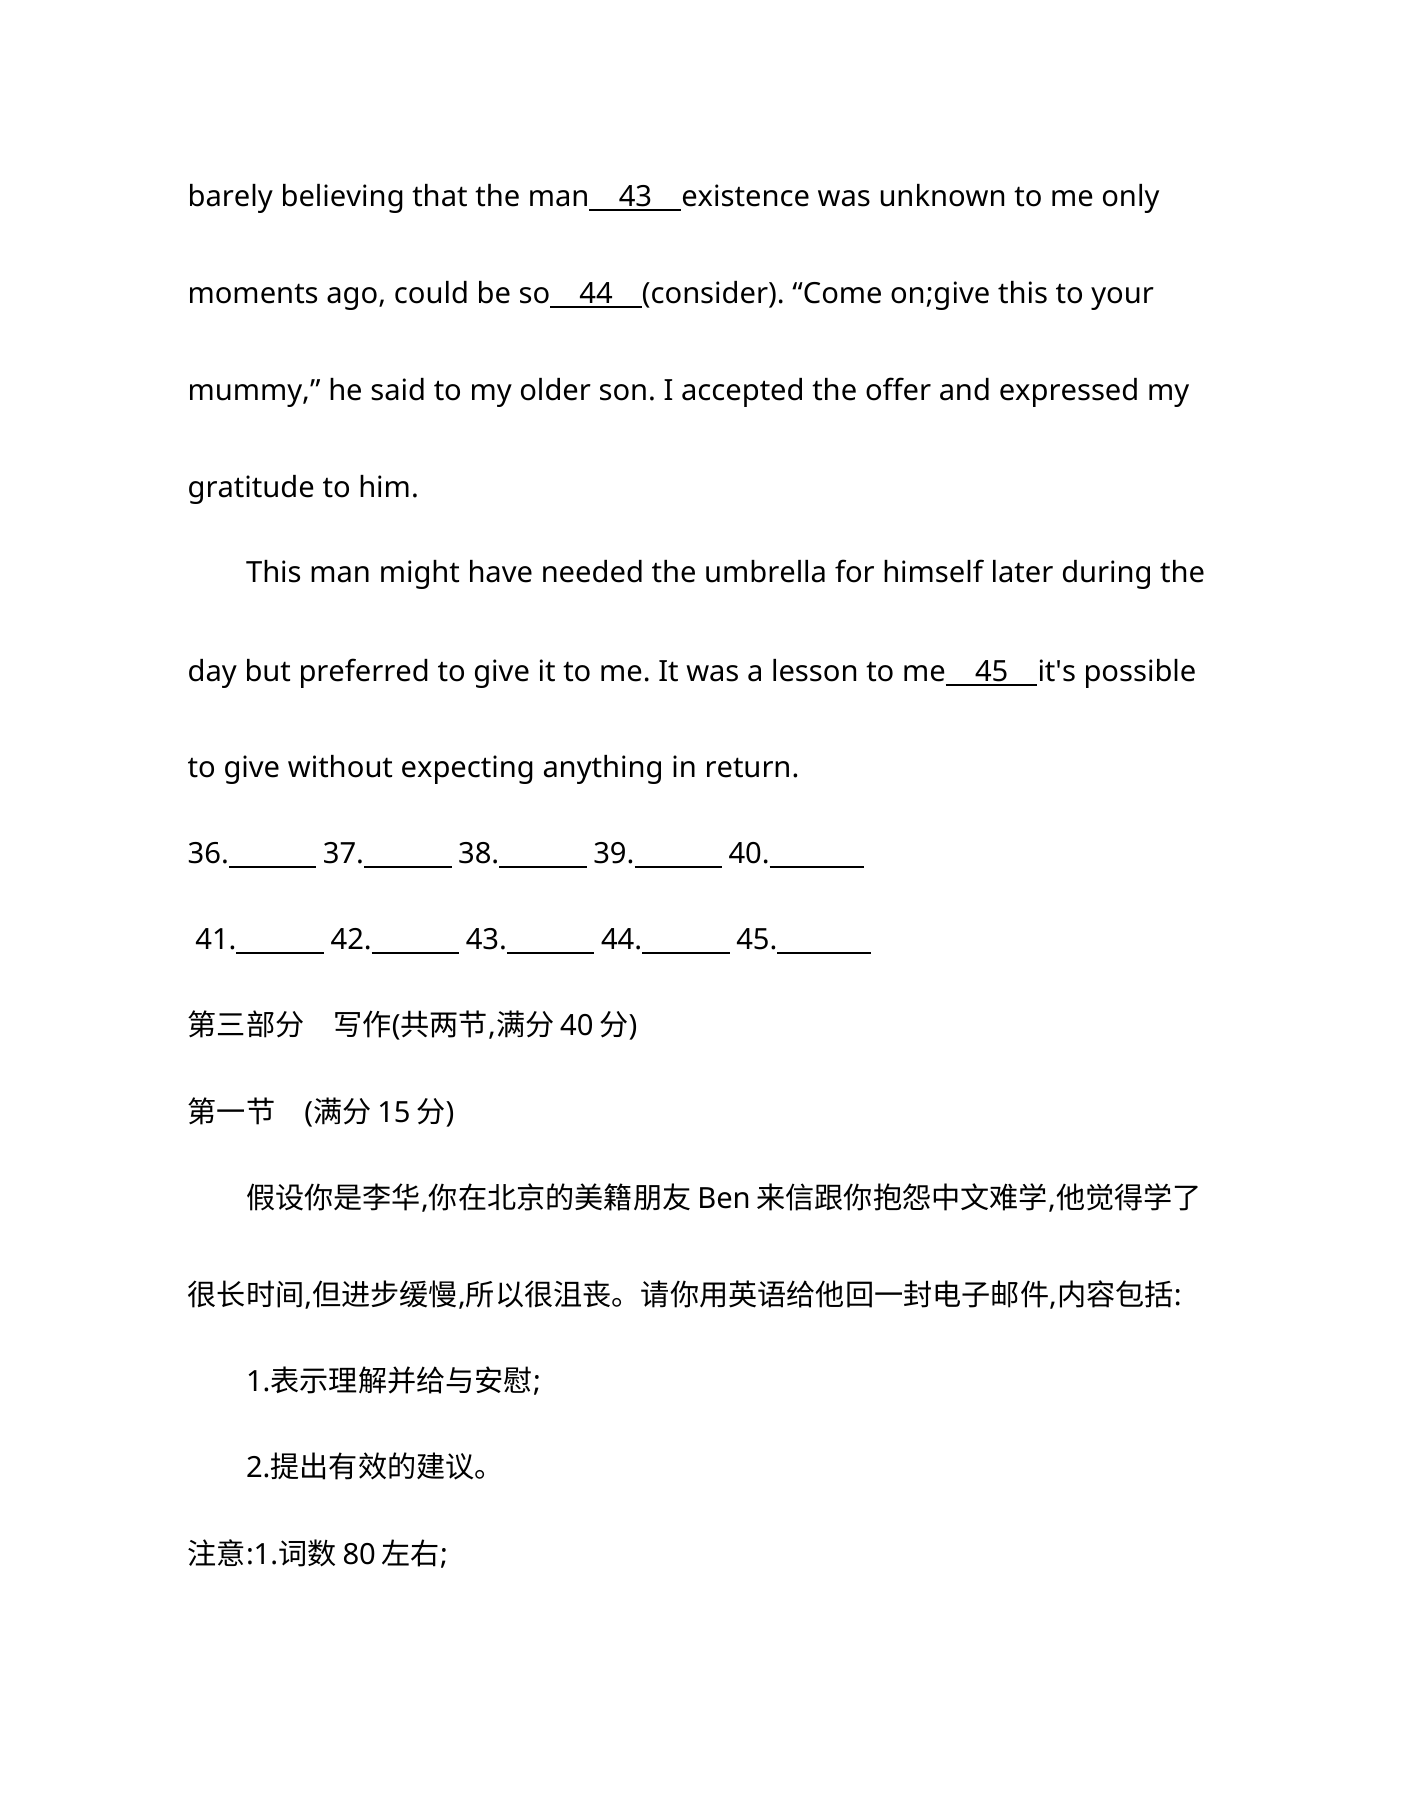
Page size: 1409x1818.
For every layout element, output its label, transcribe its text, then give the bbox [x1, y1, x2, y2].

text 第三部分 写作(共两节,满分40分) [187, 991, 1221, 1056]
text 41. 42. 43. 44. 45. [187, 904, 1221, 969]
text 36. 37. 38. 39. 40. [187, 818, 1221, 883]
text 1.表示理解并给与安慰; [187, 1347, 1221, 1412]
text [187, 161, 1221, 519]
text 注意:1.词数80左右; [187, 1519, 1221, 1584]
text 第一节 (满分15分) [187, 1077, 1221, 1142]
text This man might have needed the umbrella for himself later during the day but preferred to give it to me. It was a lesson to me 45 it's possible to give without expecting anything in return. [187, 539, 1221, 799]
text 假设你是李华,你在北京的美籍朋友Ben来信跟你抱怨中文难学,他觉得学了很长时间,但进步缓慢,所以很沮丧。请你用英语给他回一封电子邮件,内容包括: [187, 1163, 1221, 1326]
text 2.提出有效的建议。 [187, 1433, 1221, 1498]
